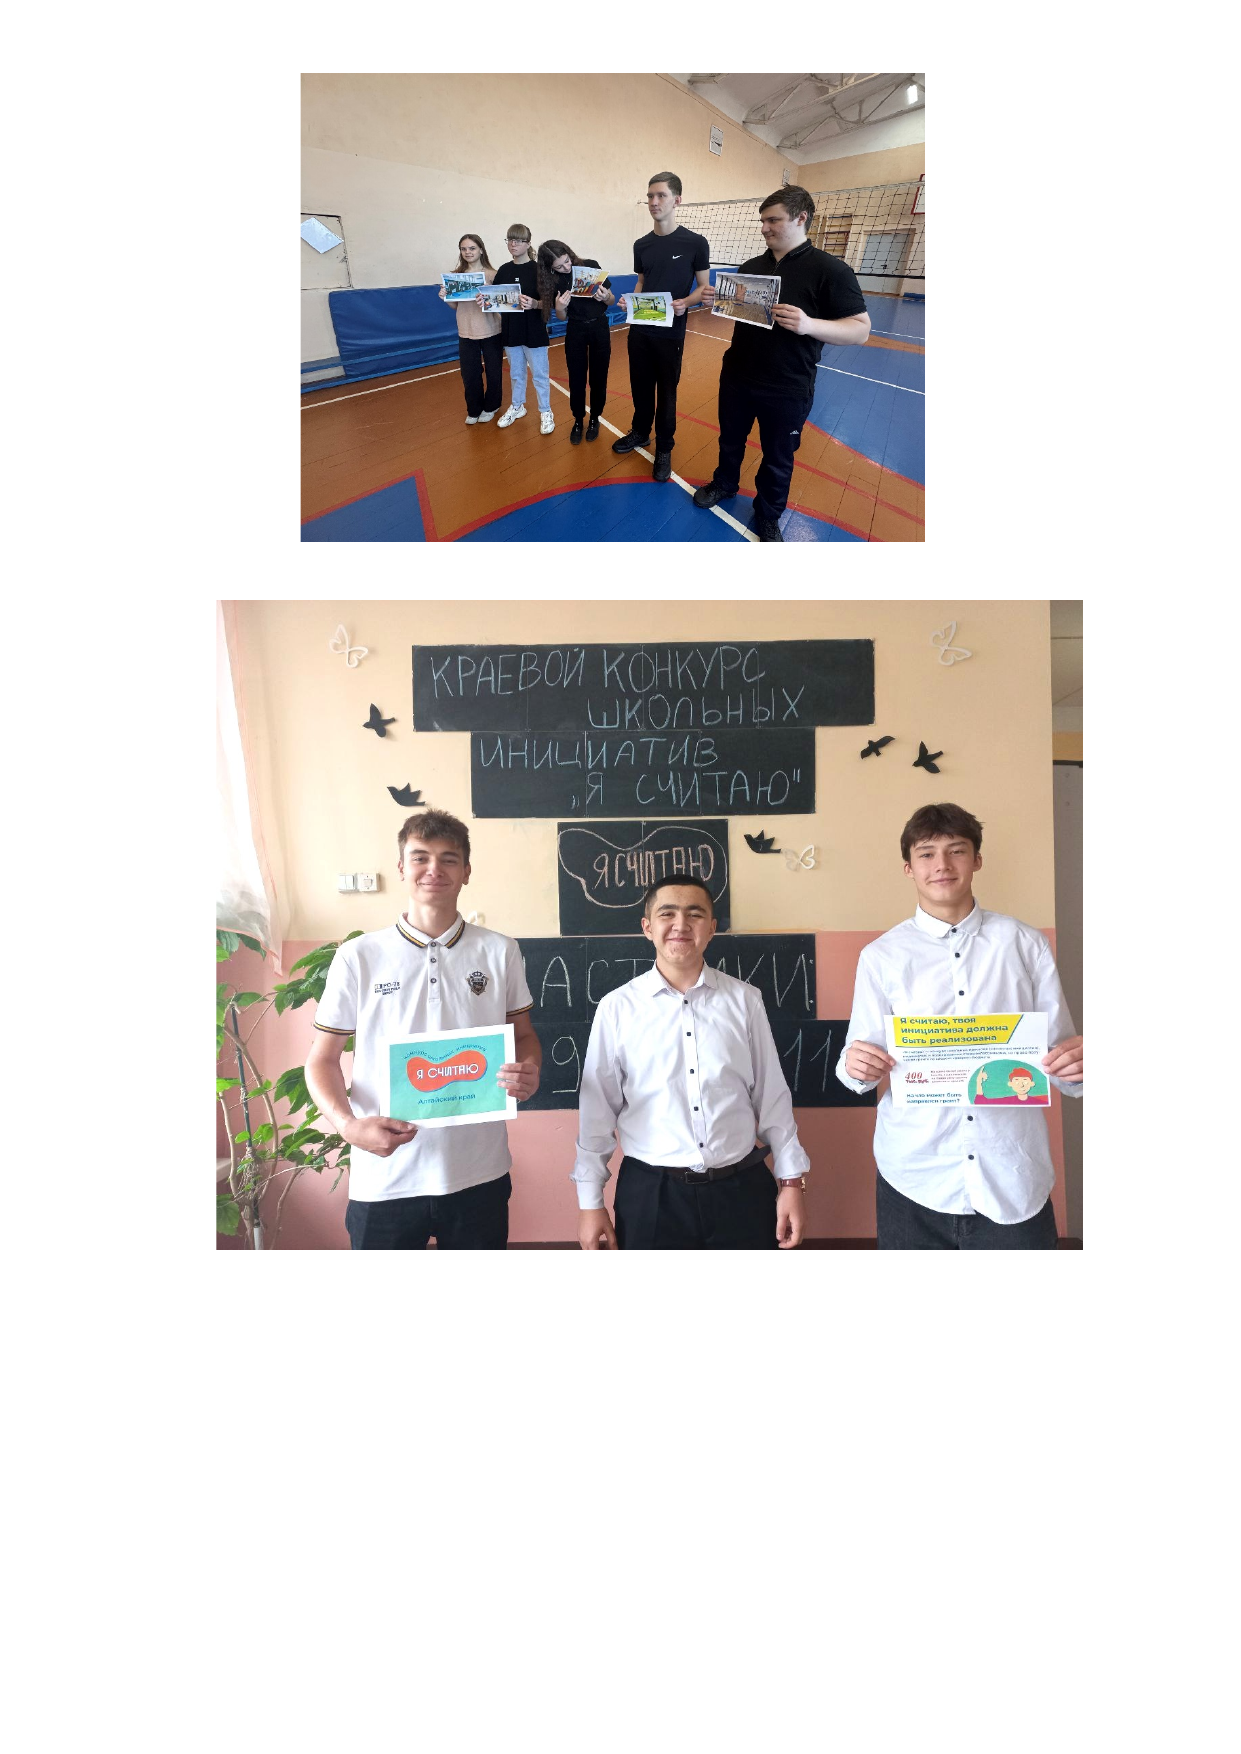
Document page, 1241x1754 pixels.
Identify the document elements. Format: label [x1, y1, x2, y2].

picture [216, 600, 1083, 1250]
picture [300, 73, 925, 542]
